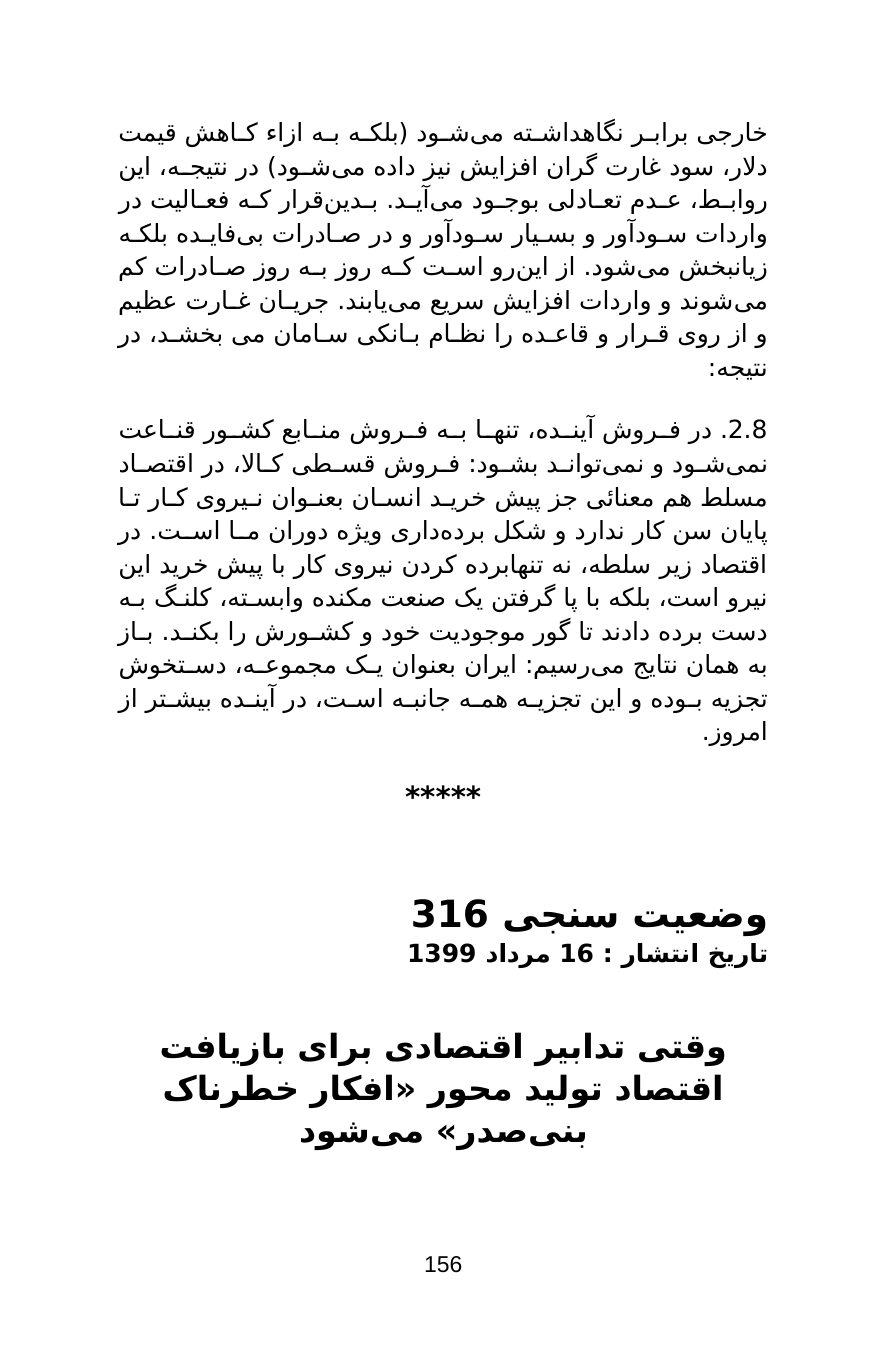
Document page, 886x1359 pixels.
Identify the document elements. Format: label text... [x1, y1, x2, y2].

subtitle وضعیت سنجی 316 [118, 892, 768, 936]
subtitle وقتی تدابیر اقتصادی برای بازیافت اقتصاد تولید محور «افکار خطرناک بنی‌صدر» می‌شود [118, 1028, 768, 1150]
text 2.8. در فروش آینده، تنها به فروش منابع کشور قناعت نمی‌شود و نمی‌تواند بشود: فروش قسطی کالا، در اقتصاد مسلط هم معنائی جز پیش خرید انسان بعنوان نیروی کار تا پایان سن کار ندارد و شکل برده‌داری ویژه دوران ما است. در اقتصاد زیر سلطه، نه تنهابرده کردن نیروی کار با پیش خرید این نیرو است، بلکه با پا گرفتن یک صنعت مکنده وابسته، کلنگ به دست برده دادند تا گور موجودیت خود و کشورش را بکند. باز به همان نتایج می‌رسیم: ایران بعنوان یک مجموعه، دستخوش تجزیه بوده و این تجزیه همه جانبه است، در آینده بیشتر از امروز. [118, 416, 768, 747]
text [118, 118, 768, 382]
text تاریخ انتشار : 16 مرداد 1399 [118, 939, 768, 968]
text ***** [118, 780, 768, 814]
